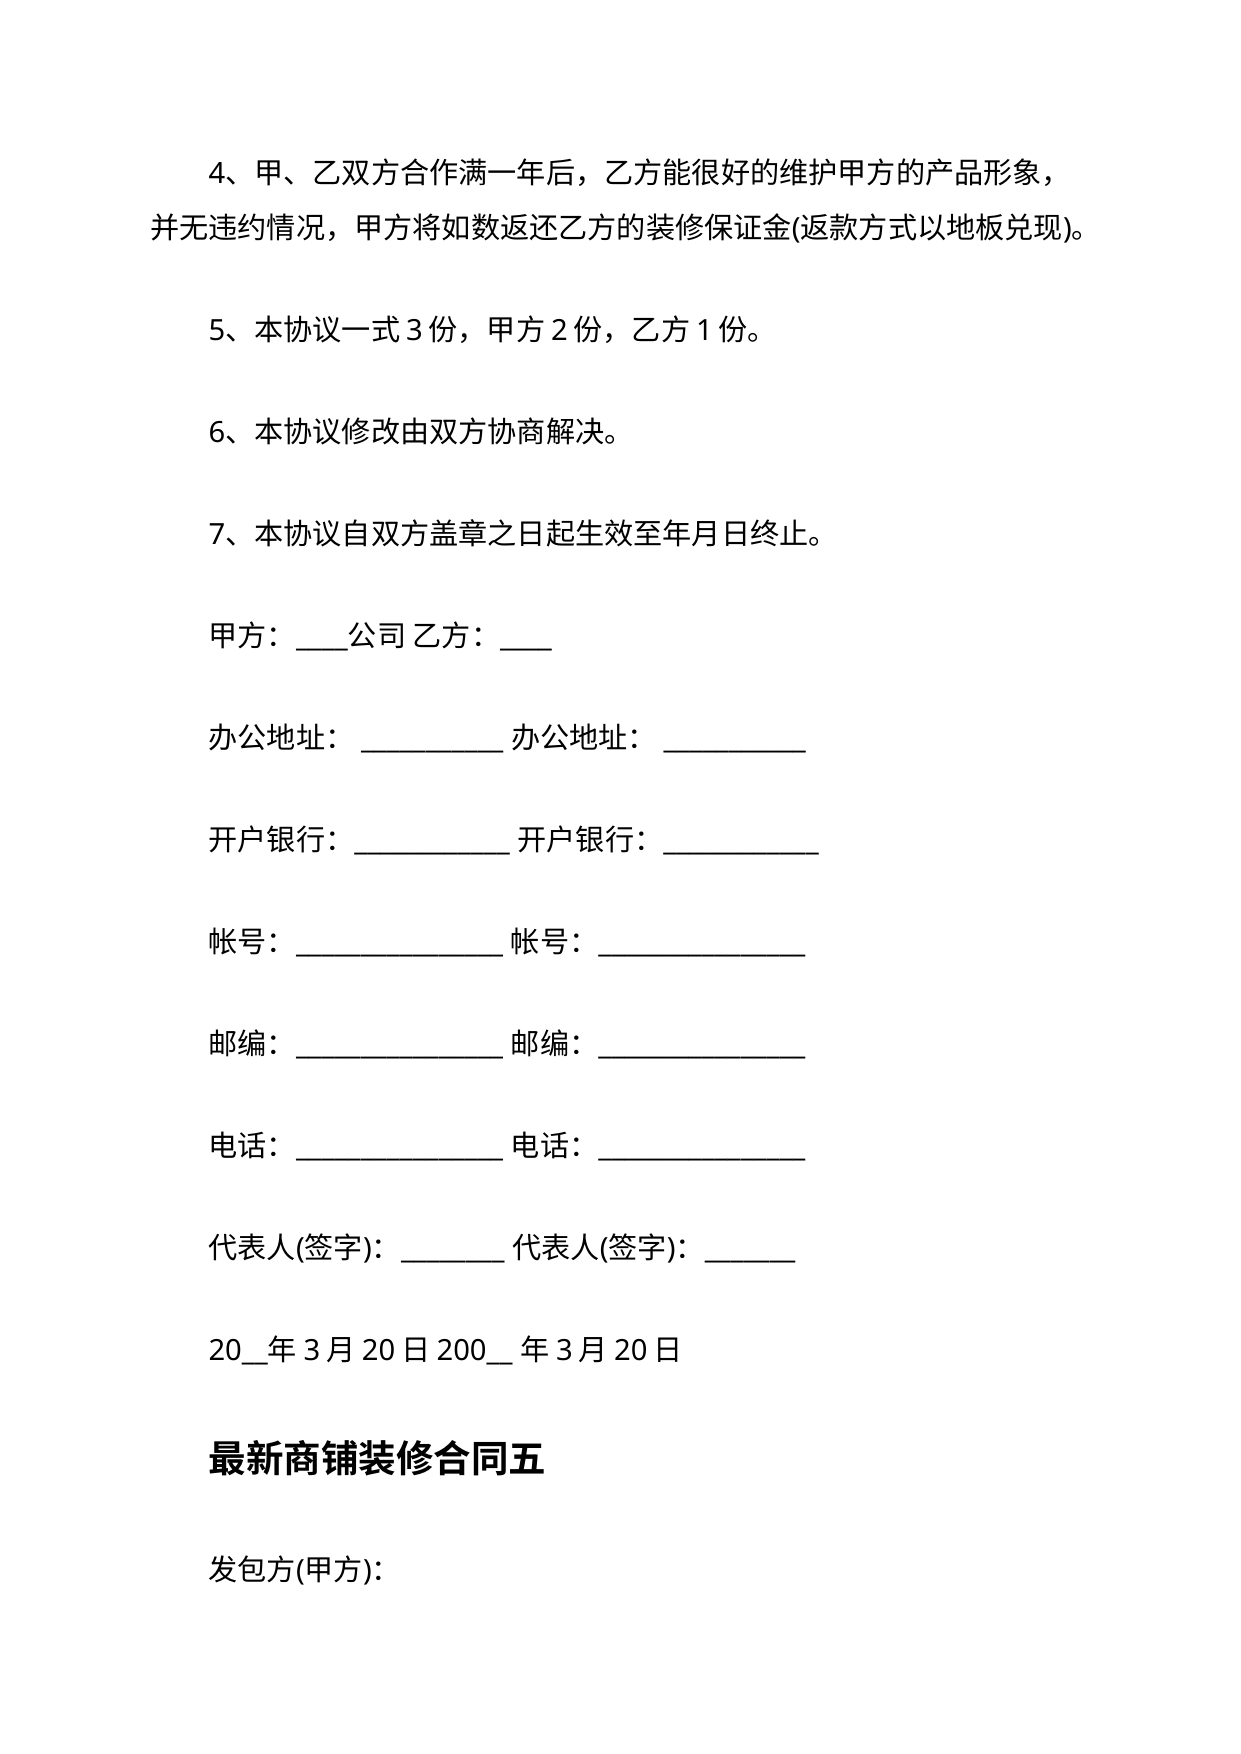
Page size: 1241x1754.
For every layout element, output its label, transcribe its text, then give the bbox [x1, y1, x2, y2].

text 4、甲、乙双方合作满一年后，乙方能很好的维护甲方的产品形象，并无违约情况，甲方将如数返还乙方的装修保证金(返款方式以地板兑现)。 [150, 150, 1090, 247]
text 20__年 3月 20日 200__ 年 3月 20日 [150, 1327, 1090, 1369]
text 5、本协议一式3份，甲方2份，乙方1份。 [150, 307, 1090, 349]
text 7、本协议自双方盖章之日起生效至年月日终止。 [150, 511, 1090, 553]
text 最新商铺装修合同五 [150, 1429, 1090, 1483]
text 6、本协议修改由双方协商解决。 [150, 409, 1090, 451]
text 帐号：________________ 帐号：________________ [150, 919, 1090, 961]
text 开户银行：____________ 开户银行：____________ [150, 817, 1090, 859]
text 代表人(签字)：________ 代表人(签字)：_______ [150, 1225, 1090, 1267]
text 电话：________________ 电话：________________ [150, 1123, 1090, 1165]
text 办公地址： ___________ 办公地址： ___________ [150, 715, 1090, 757]
text 邮编：________________ 邮编：________________ [150, 1021, 1090, 1063]
text 发包方(甲方)： [150, 1546, 1090, 1588]
text 甲方：____公司 乙方：____ [150, 613, 1090, 655]
